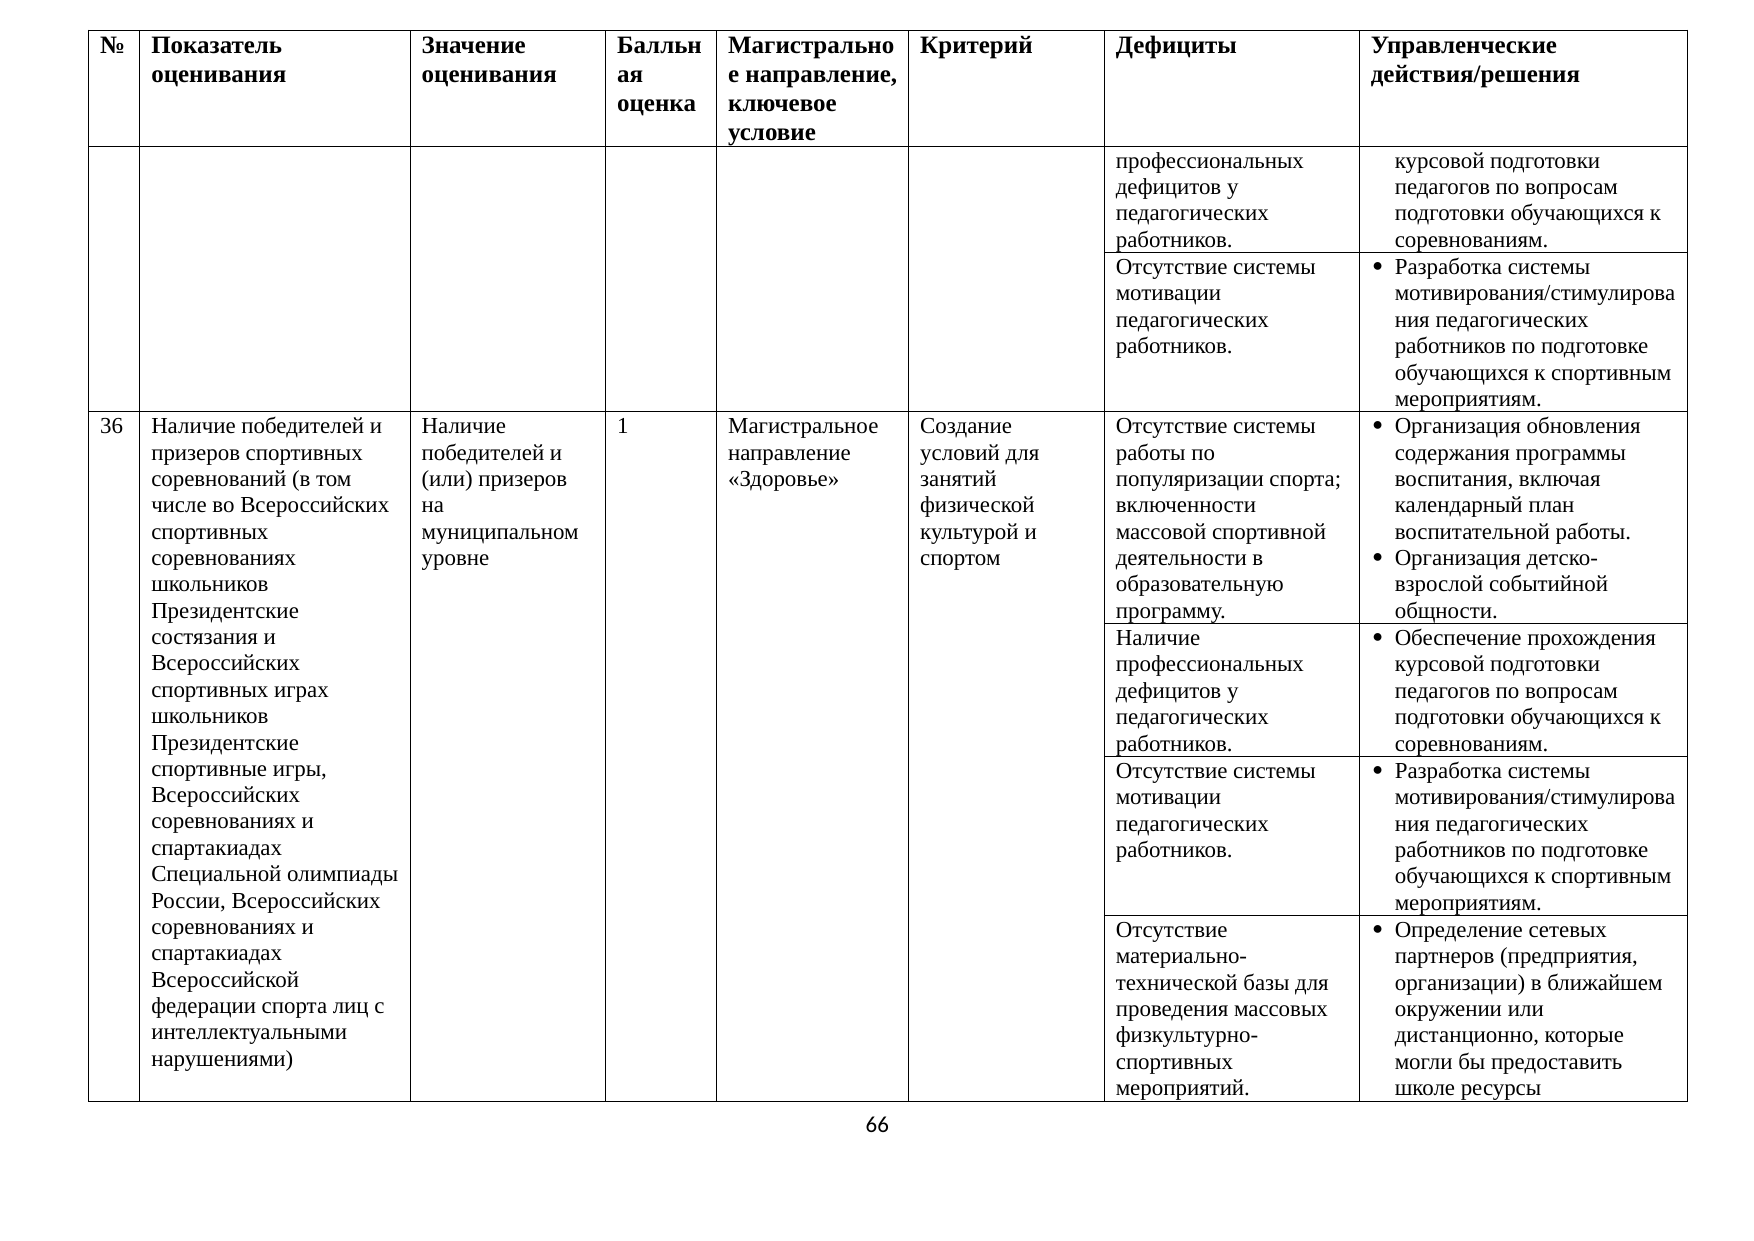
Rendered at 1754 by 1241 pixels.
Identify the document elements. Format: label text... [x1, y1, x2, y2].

table_cell Отсутствие системы работы по популяризации спорта; включенности массовой спортивной деятельности в образовательную программу. [1105, 412, 1359, 623]
table_header Значение оценивания [411, 31, 605, 146]
table_header Магистральное направление, ключевое условие [717, 31, 908, 146]
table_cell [1105, 916, 1359, 1101]
table_header № [89, 31, 139, 146]
table_header Показатель оценивания [140, 31, 410, 146]
table_cell Наличие профессиональных дефицитов у педагогических работников. [1105, 624, 1359, 756]
table_header Управленческие действия/решения [1360, 31, 1687, 146]
table_cell Магистральное направление «Здоровье» [717, 412, 908, 1101]
table_cell 1 [606, 412, 716, 1101]
table_header Балльная оценка [606, 31, 716, 146]
table_cell Отсутствие системы мотивации педагогических работников. [1105, 253, 1359, 411]
table_cell Разработка системы мотивирования/стимулирования педагогических работников по подготовке обучающихся к спортивным мероприятиям. [1360, 757, 1687, 915]
table_header Критерий [909, 31, 1104, 146]
table_cell 36 [89, 412, 139, 1101]
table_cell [1360, 916, 1687, 1101]
table_cell Разработка системы мотивирования/стимулирования педагогических работников по подготовке обучающихся к спортивным мероприятиям. [1360, 253, 1687, 411]
table_cell Наличие победителей и (или) призеров на муниципальном уровне [411, 412, 605, 1101]
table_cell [1360, 147, 1687, 252]
table_cell Обеспечение прохождения курсовой подготовки педагогов по вопросам подготовки обучающихся к соревнованиям. [1360, 624, 1687, 756]
table_header Дефициты [1105, 31, 1359, 146]
table_cell Наличие победителей и призеров спортивных соревнований (в том числе во Всероссийских спортивных соревнованиях школьников Президентские состязания и Всероссийских спортивных играх школьников Президентские спортивные игры, Всероссийских соревнованиях и спартакиадах Специальной олимпиады России, Всероссийских соревнованиях и спартакиадах Всероссийской федерации спорта лиц с интеллектуальными нарушениями) [140, 412, 410, 1101]
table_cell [1105, 147, 1359, 252]
table_cell Отсутствие системы мотивации педагогических работников. [1105, 757, 1359, 915]
table_cell Создание условий для занятий физической культурой и спортом [909, 412, 1104, 1101]
table_cell Организация обновления содержания программы воспитания, включая календарный план воспитательной работы. Организация детско-взрослой событийной общности. [1360, 412, 1687, 623]
